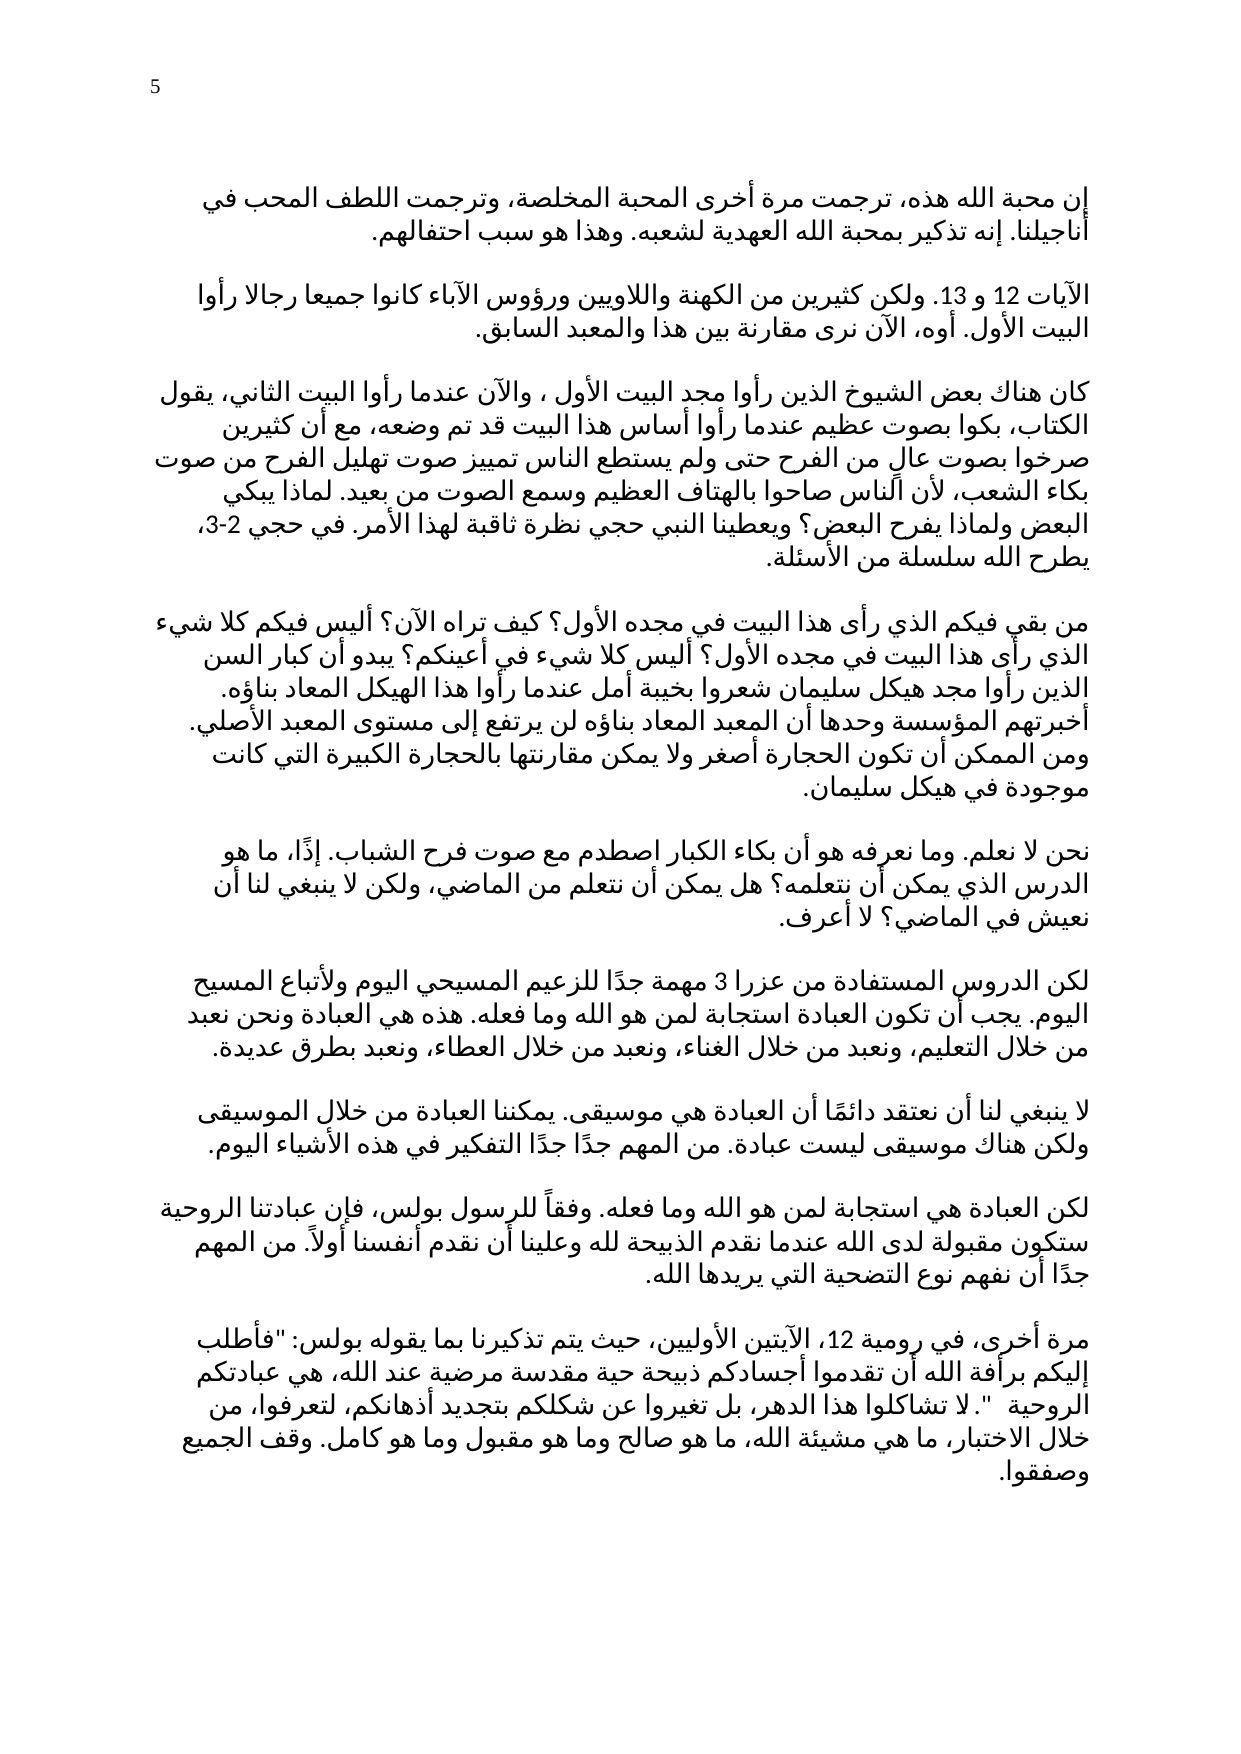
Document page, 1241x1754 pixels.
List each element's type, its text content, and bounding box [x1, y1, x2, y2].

text لكن العبادة هي استجابة لمن هو الله وما فعله. وفقاً للرسول بولس، فإن عبادتنا الروحية ستكون مقبولة لدى الله عندما نقدم الذبيحة لله وعلينا أن نقدم أنفسنا أولاً. من المهم جدًا أن نفهم نوع التضحية التي يريدها الله. [150, 1192, 1090, 1291]
text لكن الدروس المستفادة من عزرا 3 مهمة جدًا للزعيم المسيحي اليوم ولأتباع المسيح اليوم. يجب أن تكون العبادة استجابة لمن هو الله وما فعله. هذه هي العبادة ونحن نعبد من خلال التعليم، ونعبد من خلال الغناء، ونعبد من خلال العطاء، ونعبد بطرق عديدة. [150, 964, 1090, 1063]
text إن محبة الله هذه، ترجمت مرة أخرى المحبة المخلصة، وترجمت اللطف المحب في أناجيلنا. إنه تذكير بمحبة الله العهدية لشعبه. وهذا هو سبب احتفالهم. [150, 181, 1090, 247]
text كان هناك بعض الشيوخ الذين رأوا مجد البيت الأول ، والآن عندما رأوا البيت الثاني، يقول الكتاب، بكوا بصوت عظيم عندما رأوا أساس هذا البيت قد تم وضعه، مع أن كثيرين صرخوا بصوت عالٍ من الفرح حتى ولم يستطع الناس تمييز صوت تهليل الفرح من صوت بكاء الشعب، لأن الناس صاحوا بالهتاف العظيم وسمع الصوت من بعيد. لماذا يبكي البعض ولماذا يفرح البعض؟ ويعطينا النبي حجي نظرة ثاقبة لهذا الأمر. في حجي 2-3، يطرح الله سلسلة من الأسئلة. [150, 376, 1090, 574]
text لا ينبغي لنا أن نعتقد دائمًا أن العبادة هي موسيقى. يمكننا العبادة من خلال الموسيقى ولكن هناك موسيقى ليست عبادة. من المهم جدًا جدًا التفكير في هذه الأشياء اليوم. [150, 1094, 1090, 1161]
text من بقي فيكم الذي رأى هذا البيت في مجده الأول؟ كيف تراه الآن؟ أليس فيكم كلا شيء الذي رأى هذا البيت في مجده الأول؟ أليس كلا شيء في أعينكم؟ يبدو أن كبار السن الذين رأوا مجد هيكل سليمان شعروا بخيبة أمل عندما رأوا هذا الهيكل المعاد بناؤه. أخبرتهم المؤسسة وحدها أن المعبد المعاد بناؤه لن يرتفع إلى مستوى المعبد الأصلي. ومن الممكن أن تكون الحجارة أصغر ولا يمكن مقارنتها بالحجارة الكبيرة التي كانت موجودة في هيكل سليمان. [150, 605, 1090, 803]
text نحن لا نعلم. وما نعرفه هو أن بكاء الكبار اصطدم مع صوت فرح الشباب. إذًا، ما هو الدرس الذي يمكن أن نتعلمه؟ هل يمكن أن نتعلم من الماضي، ولكن لا ينبغي لنا أن نعيش في الماضي؟ لا أعرف. [150, 834, 1090, 933]
text مرة أخرى، في رومية 12، الآيتين الأوليين، حيث يتم تذكيرنا بما يقوله بولس: "فأطلب إليكم برأفة الله أن تقدموا أجسادكم ذبيحة حية مقدسة مرضية عند الله، هي عبادتكم الروحية". . لا تشاكلوا هذا الدهر، بل تغيروا عن شكلكم بتجديد أذهانكم، لتعرفوا، من خلال الاختبار، ما هي مشيئة الله، ما هو صالح وما هو مقبول وما هو كامل. وقف الجميع وصفقوا. [150, 1322, 1090, 1487]
text الآيات 12 و 13. ولكن كثيرين من الكهنة واللاويين ورؤوس الآباء كانوا جميعا رجالا رأوا البيت الأول. أوه، الآن نرى مقارنة بين هذا والمعبد السابق. [150, 278, 1090, 344]
